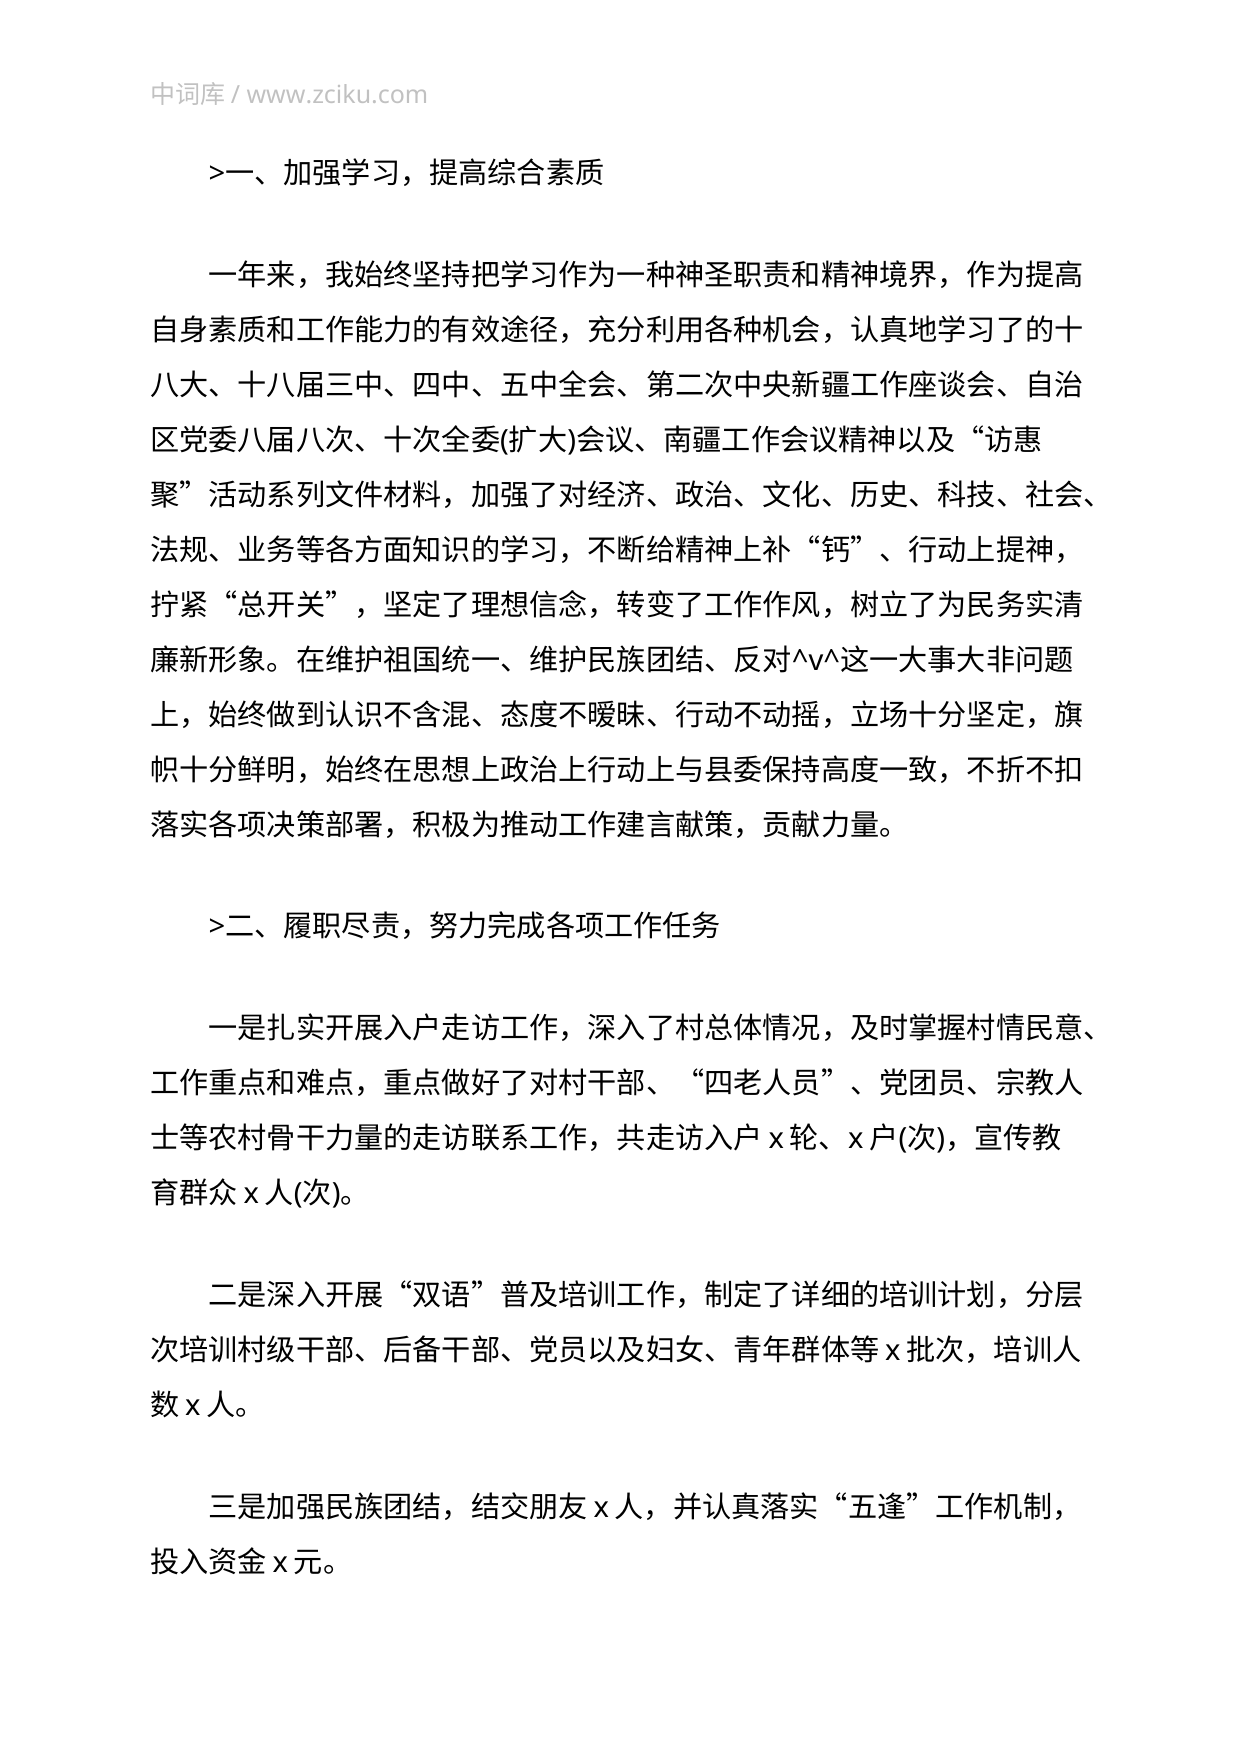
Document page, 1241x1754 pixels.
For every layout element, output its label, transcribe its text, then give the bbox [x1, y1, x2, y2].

text 三是加强民族团结，结交朋友x人，并认真落实“五逢”工作机制，投入资金x元。 [150, 1483, 1090, 1581]
text 一是扎实开展入户走访工作，深入了村总体情况，及时掌握村情民意、工作重点和难点，重点做好了对村干部、“四老人员”、党团员、宗教人士等农村骨干力量的走访联系工作，共走访入户x轮、x户(次)，宣传教育群众x人(次)。 [150, 1005, 1090, 1212]
text >二、履职尽责，努力完成各项工作任务 [150, 903, 1090, 945]
text 二是深入开展“双语”普及培训工作，制定了详细的培训计划，分层次培训村级干部、后备干部、党员以及妇女、青年群体等x批次，培训人数x人。 [150, 1272, 1090, 1424]
text >一、加强学习，提高综合素质 [150, 150, 1090, 192]
text 一年来，我始终坚持把学习作为一种神圣职责和精神境界，作为提高自身素质和工作能力的有效途径，充分利用各种机会，认真地学习了的十八大、十八届三中、四中、五中全会、第二次中央新疆工作座谈会、自治区党委八届八次、十次全委(扩大)会议、南疆工作会议精神以及“访惠聚”活动系列文件材料，加强了对经济、政治、文化、历史、科技、社会、法规、业务等各方面知识的学习，不断给精神上补“钙”、行动上提神，拧紧“总开关”，坚定了理想信念，转变了工作作风，树立了为民务实清廉新形象。在维护祖国统一、维护民族团结、反对^v^这一大事大非问题上，始终做到认识不含混、态度不暧昧、行动不动摇，立场十分坚定，旗帜十分鲜明，始终在思想上政治上行动上与县委保持高度一致，不折不扣落实各项决策部署，积极为推动工作建言献策，贡献力量。 [150, 252, 1090, 843]
